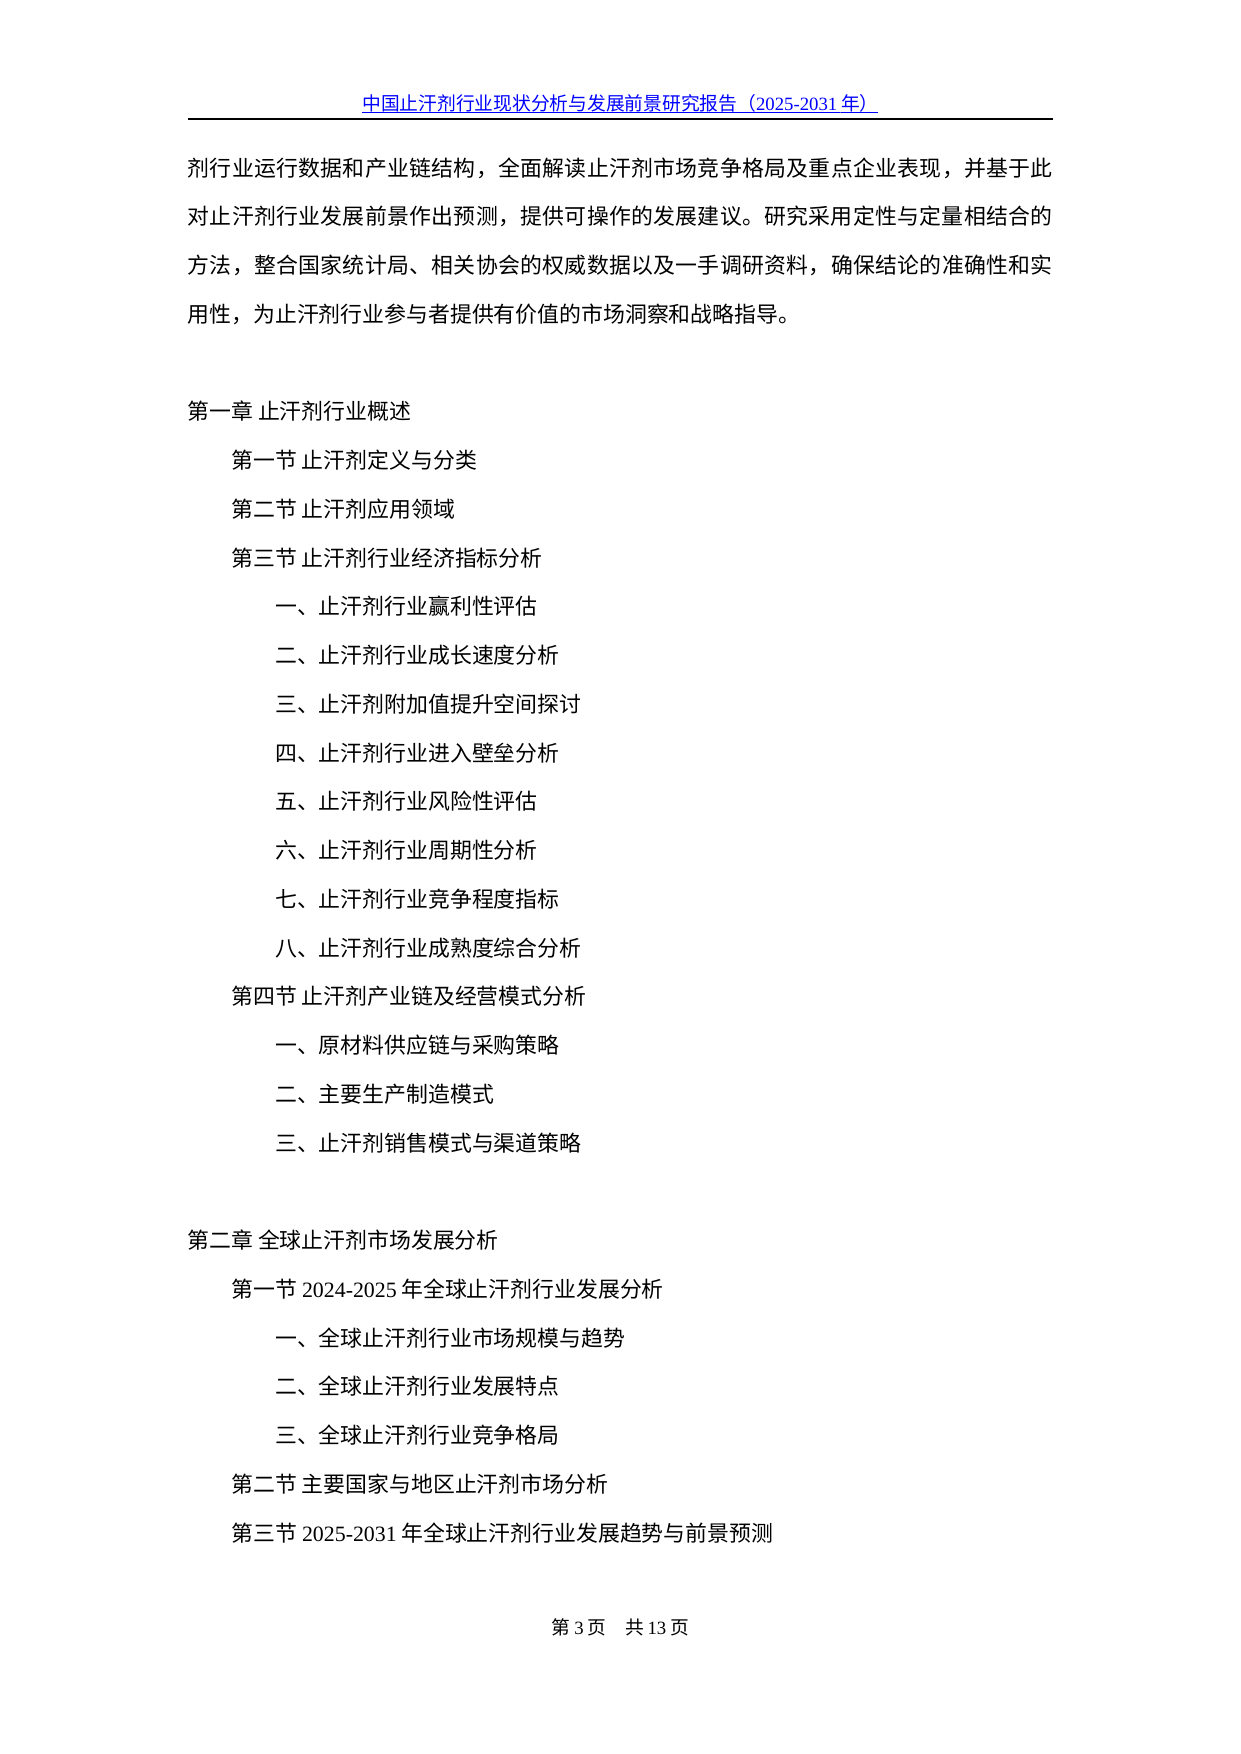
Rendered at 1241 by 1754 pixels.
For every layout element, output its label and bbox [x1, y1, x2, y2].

text [187, 150, 1053, 1548]
